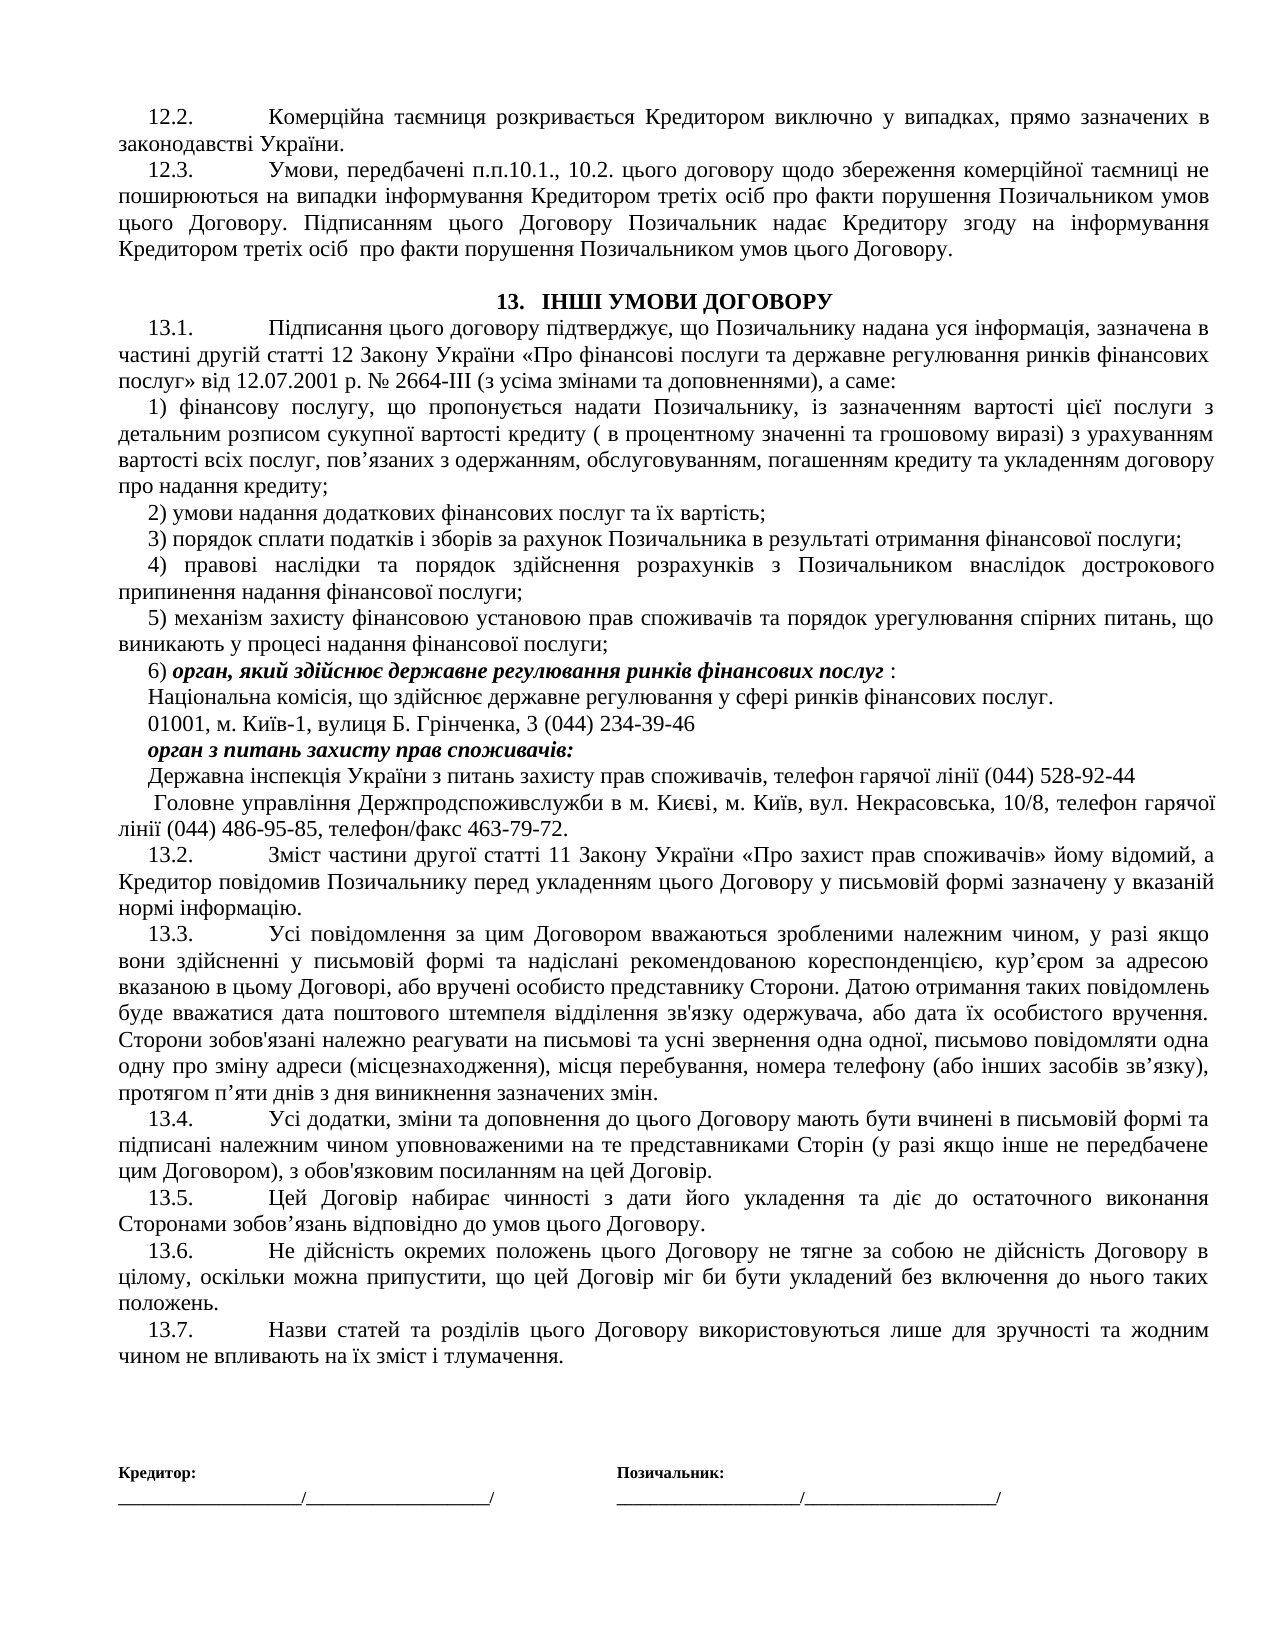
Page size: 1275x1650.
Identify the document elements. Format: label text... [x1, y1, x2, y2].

text Національна комісія, що здійснює державне регулювання у сфері ринків фінансових послуг. [118, 683, 1216, 709]
text 2) умови надання додаткових фінансових послуг та їх вартість; [118, 499, 1216, 525]
list Усі повідомлення за цим Договором вважаються зробленими належним чином, у разі якщо вони здійсненні у письмовій формі та надіслані рекомендованою кореспонденцією, кур’єром за адресою вказаною в цьому Договорі, або вручені особисто представнику Сторони. Датою отримання таких повідомлень буде вважатися дата поштового штемпеля відділення зв'язку одержувача, або дата їх особистого вручення. Сторони зобов'язані належно реагувати на письмові та усні звернення одна одної, письмово повідомляти одна одну про зміну адреси (місцезнаходження), місця перебування, номера телефону (або інших засобів зв’язку), протягом п’яти днів з дня виникнення зазначених змін. [118, 920, 1211, 1105]
text Державна інспекція України з питань захисту прав споживачів, телефон гарячої лінії (044) 528-92-44 [118, 762, 1216, 789]
list Цей Договір набирає чинності з дати його укладення та діє до остаточного виконання Сторонами зобов’язань відповідно до умов цього Договору. [118, 1184, 1211, 1237]
list ІНШІ УМОВИ ДОГОВОРУ [118, 288, 1211, 314]
text 3) порядок сплати податків і зборів за рахунок Позичальника в результаті отримання фінансової послуги; [118, 525, 1216, 551]
list Підписання цього договору підтверджує, що Позичальнику надана уся інформація, зазначена в частині другій статті 12 Закону України «Про фінансові послуги та державне регулювання ринків фінансових послуг» від 12.07.2001 р. № 2664-ІІІ (з усіма змінами та доповненнями), а саме: [118, 314, 1211, 393]
list Зміст частини другої статті 11 Закону України «Про захист прав споживачів» йому відомий, а Кредитор повідомив Позичальнику перед укладенням цього Договору у письмовій формі зазначену у вказаній нормі інформацію. [118, 841, 1216, 920]
list Комерційна таємниця розкривається Кредитором виключно у випадках, прямо зазначених в законодавстві України. [118, 103, 1211, 156]
list Не дійсність окремих положень цього Договору не тягне за собою не дійсність Договору в цілому, оскільки можна припустити, що цей Договір міг би бути укладений без включення до нього таких положень. [118, 1237, 1211, 1316]
list Усі додатки, зміни та доповнення до цього Договору мають бути вчинені в письмовій формі та підписані належним чином уповноваженими на те представниками Сторін (у разі якщо інше не передбачене цим Договором), з обов'язковим посиланням на цей Договір. [118, 1105, 1211, 1184]
list Умови, передбачені п.п.10.1., 10.2. цього договору щодо збереження комерційної таємниці не поширюються на випадки інформування Кредитором третіх осіб про факти порушення Позичальником умов цього Договору. Підписанням цього Договору Позичальник надає Кредитору згоду на інформування Кредитором третіх осіб про факти порушення Позичальником умов цього Договору. [118, 156, 1211, 262]
text Головне управління Держпродспоживслужби в м. Києві, м. Київ, вул. Некрасовська, 10/8, телефон гарячої лінії (044) 486-95-85, телефон/факс 463-79-72. [118, 789, 1216, 841]
text 1) фінансову послугу, що пропонується надати Позичальнику, із зазначенням вартості цієї послуги з детальним розписом сукупної вартості кредиту ( в процентному значенні та грошовому виразі) з урахуванням вартості всіх послуг, пов’язаних з одержанням, обслуговуванням, погашенням кредиту та укладенням договору про надання кредиту; [118, 393, 1216, 499]
text орган з питань захисту прав споживачів: [118, 736, 1216, 762]
text 4) правові наслідки та порядок здійснення розрахунків з Позичальником внаслідок дострокового припинення надання фінансової послуги; [118, 551, 1216, 604]
text 5) механізм захисту фінансовою установою прав споживачів та порядок урегулювання спірних питань, що виникають у процесі надання фінансової послуги; [118, 604, 1216, 657]
text 6) орган, який здійснює державне регулювання ринків фінансових послуг : [118, 657, 1216, 683]
text 01001, м. Київ-1, вулиця Б. Грінченка, 3 (044) 234-39-46 [118, 709, 1216, 736]
list Назви статей та розділів цього Договору використовуються лише для зручності та жодним чином не впливають на їх зміст і тлумачення. [118, 1316, 1211, 1368]
